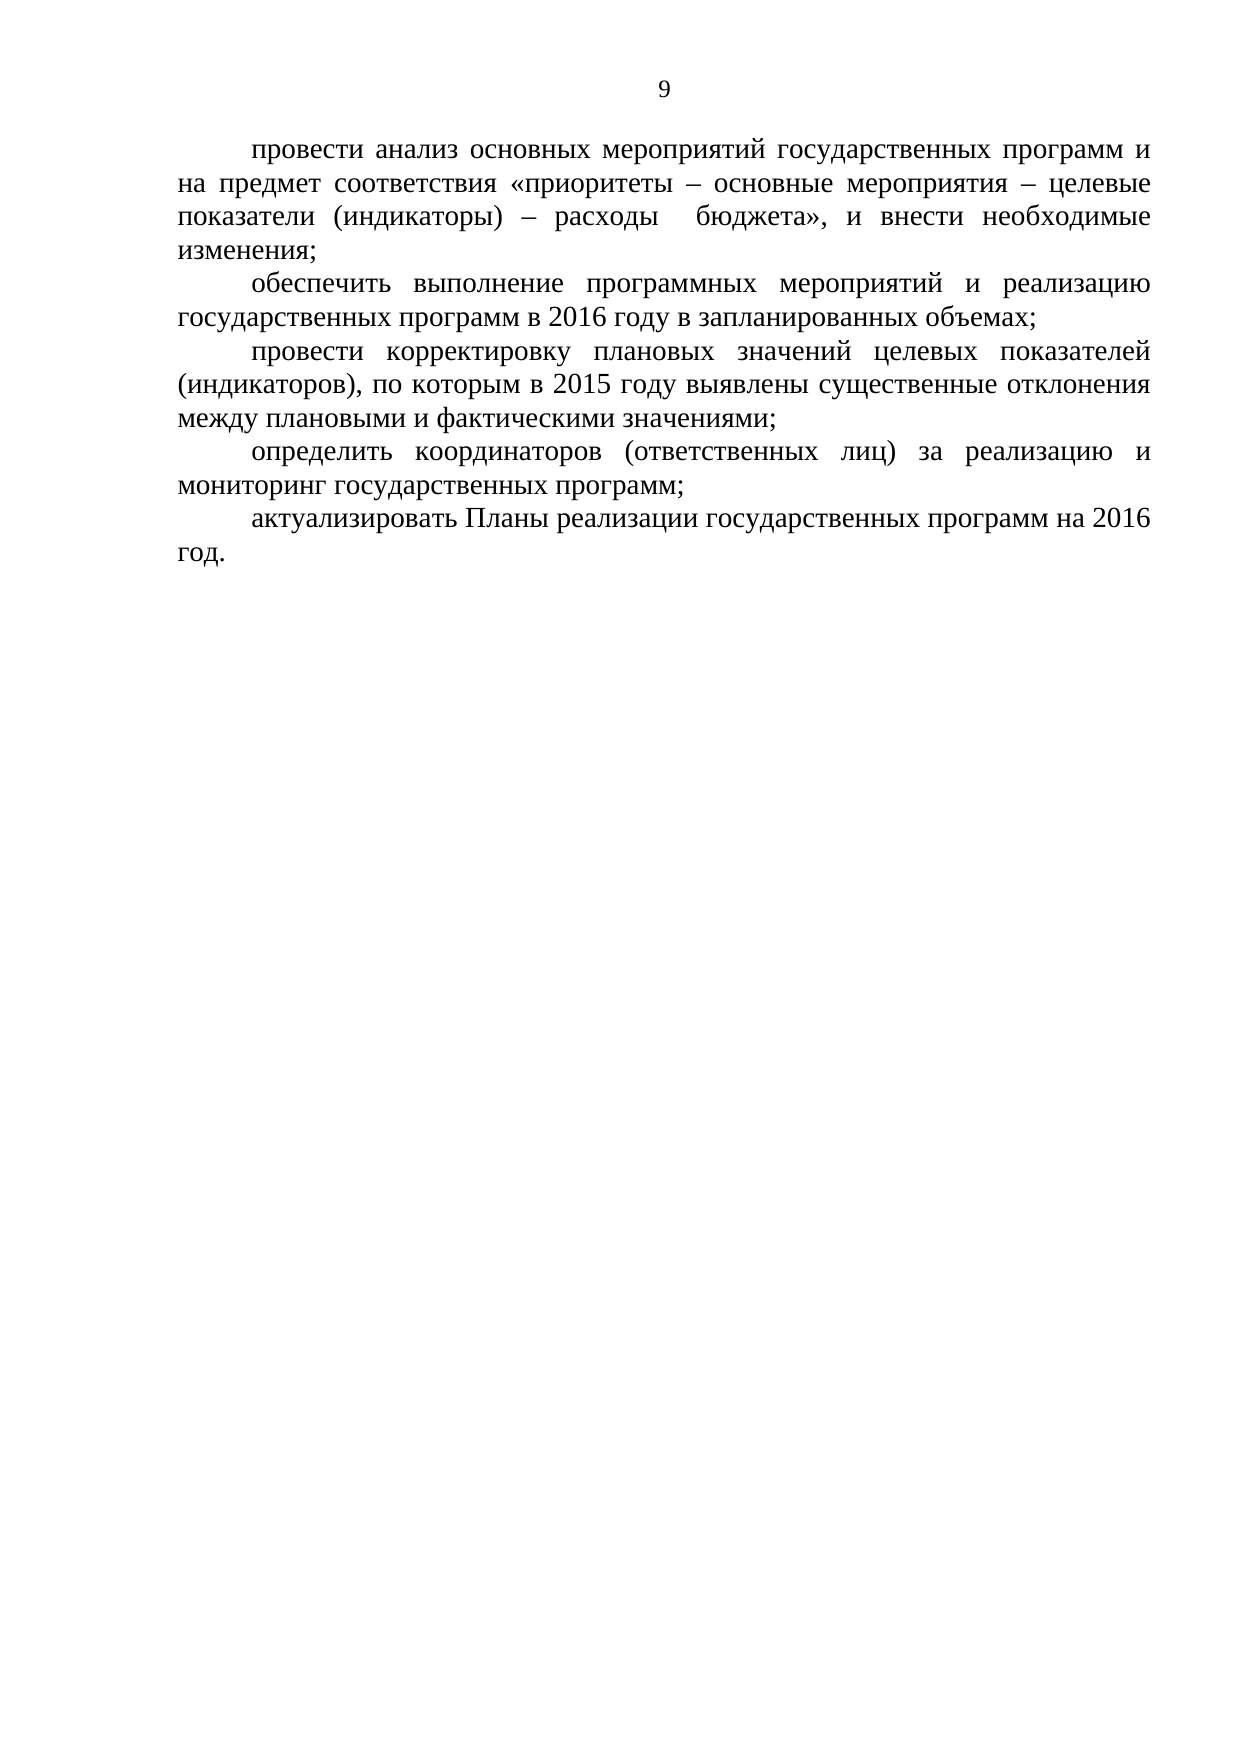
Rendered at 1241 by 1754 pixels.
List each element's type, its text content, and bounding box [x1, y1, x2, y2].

text актуализировать Планы реализации государственных программ на 2016 год. [177, 500, 1152, 567]
text определить координаторов (ответственных лиц) за реализацию и мониторинг государственных программ; [177, 433, 1152, 500]
text провести анализ основных мероприятий государственных программ и на предмет соответствия «приоритеты – основные мероприятия – целевые показатели (индикаторы) – расходы бюджета», и внести необходимые изменения; [177, 131, 1152, 266]
text провести корректировку плановых значений целевых показателей (индикаторов), по которым в 2015 году выявлены существенные отклонения между плановыми и фактическими значениями; [177, 333, 1152, 433]
text обеспечить выполнение программных мероприятий и реализацию государственных программ в 2016 году в запланированных объемах; [177, 266, 1152, 333]
